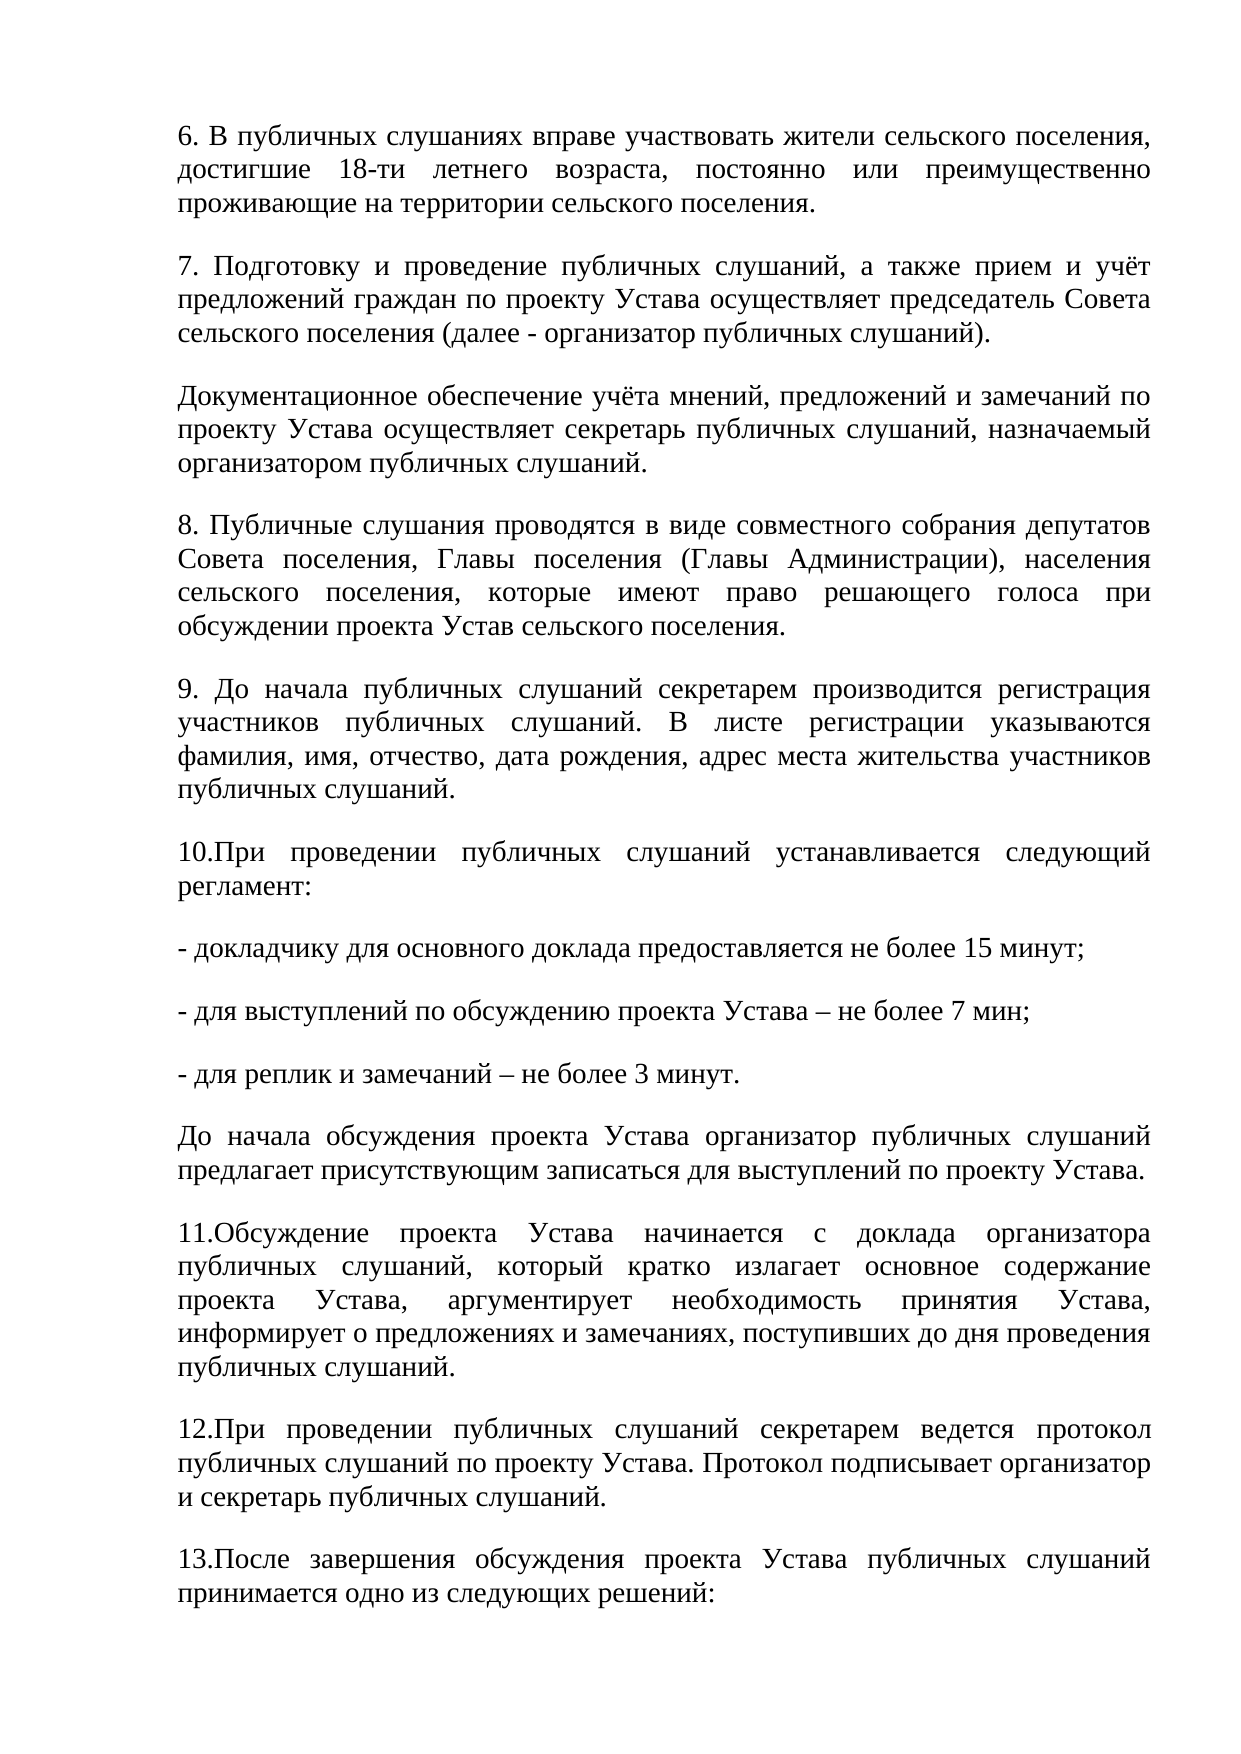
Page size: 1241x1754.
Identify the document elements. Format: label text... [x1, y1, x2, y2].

text - для выступлений по обсуждению проекта Устава – не более 7 мин; [177, 993, 1152, 1027]
text 6. В публичных слушаниях вправе участвовать жители сельского поселения, достигшие 18-ти летнего возраста, постоянно или преимущественно проживающие на территории сельского поселения. [177, 118, 1152, 219]
text 13.После завершения обсуждения проекта Устава публичных слушаний принимается одно из следующих решений: [177, 1541, 1152, 1608]
text До начала обсуждения проекта Устава организатор публичных слушаний предлагает присутствующим записаться для выступлений по проекту Устава. [177, 1118, 1152, 1186]
text 10.При проведении публичных слушаний устанавливается следующий регламент: [177, 834, 1152, 901]
text - для реплик и замечаний – не более 3 минут. [177, 1056, 1152, 1089]
text Документационное обеспечение учёта мнений, предложений и замечаний по проекту Устава осуществляет секретарь публичных слушаний, назначаемый организатором публичных слушаний. [177, 378, 1152, 478]
text 7. Подготовку и проведение публичных слушаний, а также прием и учёт предложений граждан по проекту Устава осуществляет председатель Совета сельского поселения (далее - организатор публичных слушаний). [177, 248, 1152, 348]
text 11.Обсуждение проекта Устава начинается с доклада организатора публичных слушаний, который кратко излагает основное содержание проекта Устава, аргументирует необходимость принятия Устава, информирует о предложениях и замечаниях, поступивших до дня проведения публичных слушаний. [177, 1215, 1152, 1382]
text 12.При проведении публичных слушаний секретарем ведется протокол публичных слушаний по проекту Устава. Протокол подписывает организатор и секретарь публичных слушаний. [177, 1412, 1152, 1512]
text - докладчику для основного доклада предоставляется не более 15 минут; [177, 930, 1152, 964]
text 8. Публичные слушания проводятся в виде совместного собрания депутатов Совета поселения, Главы поселения (Главы Администрации), населения сельского поселения, которые имеют право решающего голоса при обсуждении проекта Устав сельского поселения. [177, 507, 1152, 642]
text 9. До начала публичных слушаний секретарем производится регистрация участников публичных слушаний. В листе регистрации указываются фамилия, имя, отчество, дата рождения, адрес места жительства участников публичных слушаний. [177, 671, 1152, 805]
